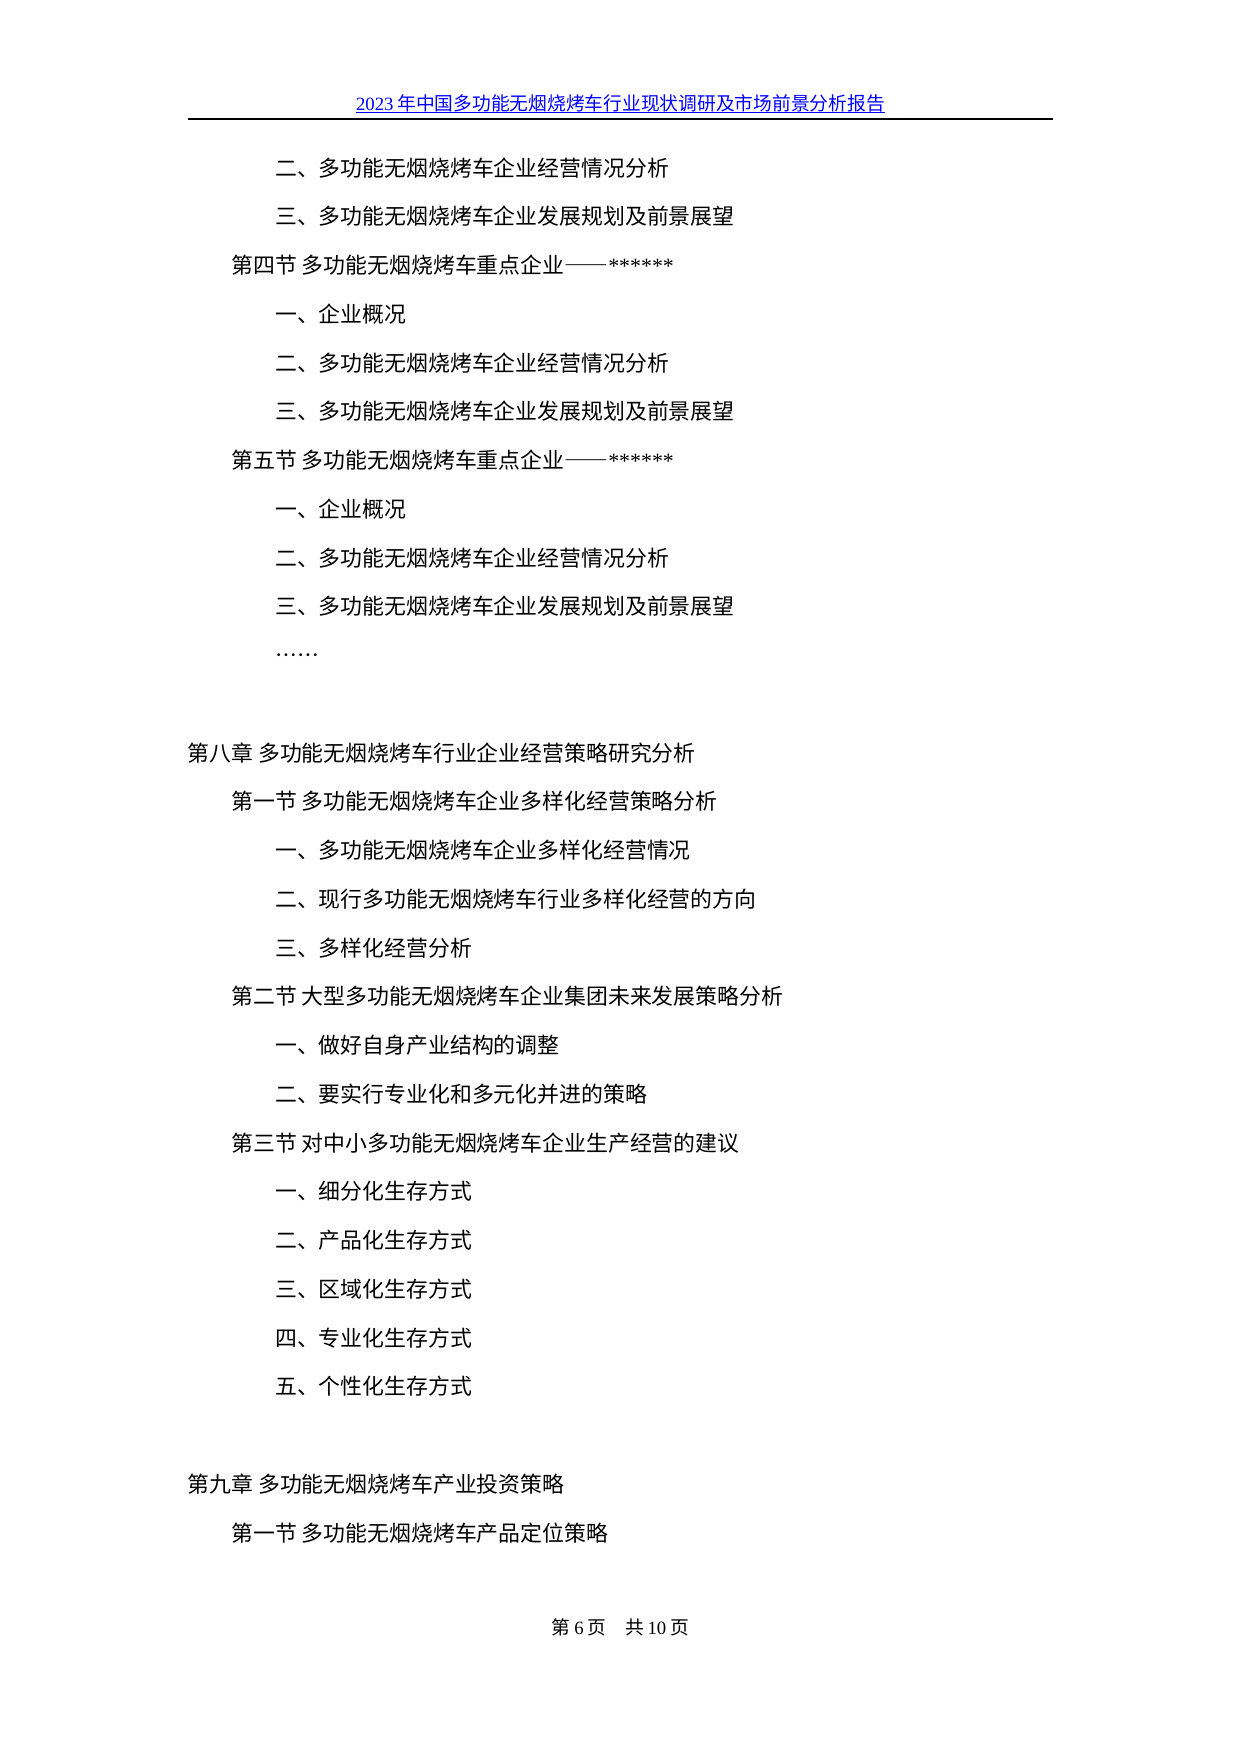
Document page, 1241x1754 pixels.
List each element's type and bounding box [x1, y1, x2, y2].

text [187, 150, 1053, 1548]
